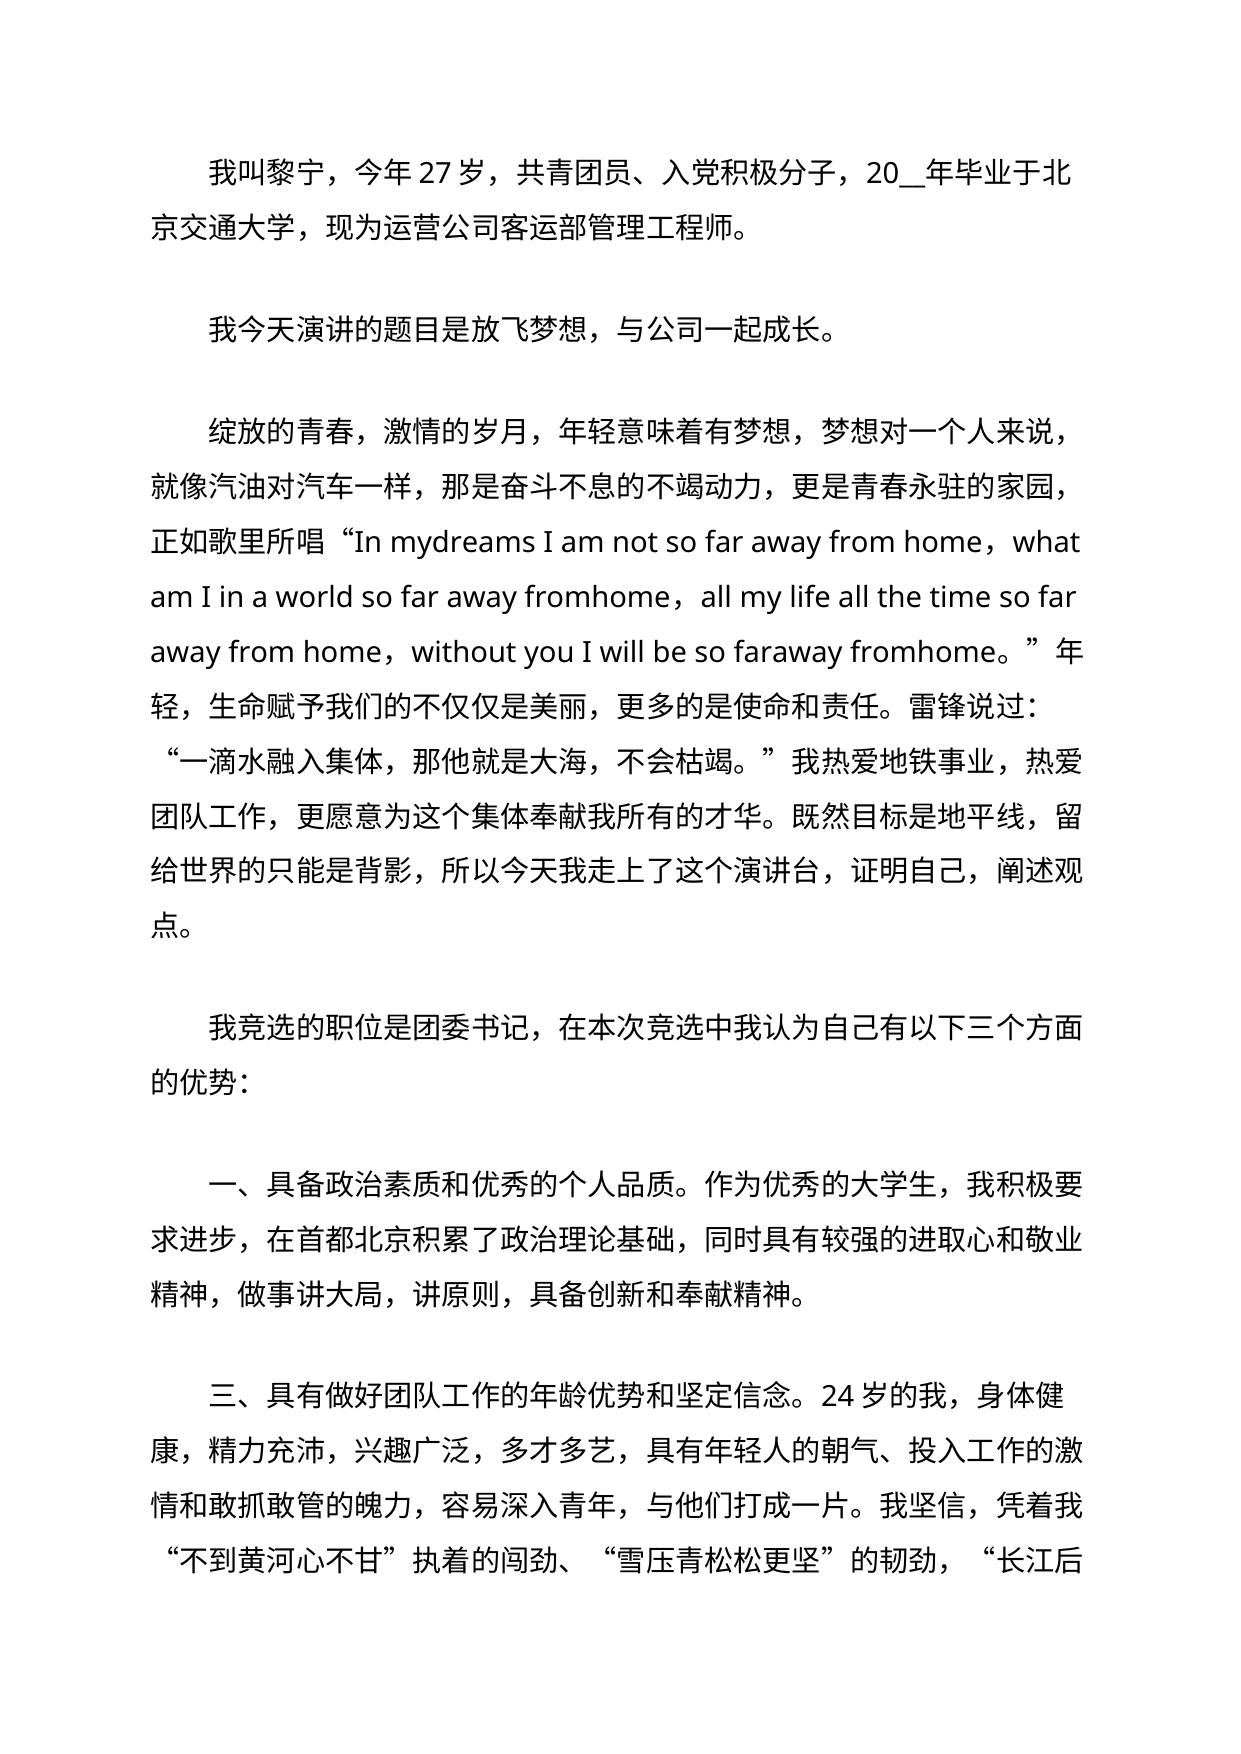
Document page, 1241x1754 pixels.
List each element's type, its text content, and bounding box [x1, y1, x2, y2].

text 绽放的青春，激情的岁月，年轻意味着有梦想，梦想对一个人来说，就像汽油对汽车一样，那是奋斗不息的不竭动力，更是青春永驻的家园，正如歌里所唱“In mydreams I am not so far away from home，what am I in a world so far away fromhome，all my life all the time so far away from home，without you I will be so faraway fromhome。”年轻，生命赋予我们的不仅仅是美丽，更多的是使命和责任。雷锋说过：“一滴水融入集体，那他就是大海，不会枯竭。”我热爱地铁事业，热爱团队工作，更愿意为这个集体奉献我所有的才华。既然目标是地平线，留给世界的只能是背影，所以今天我走上了这个演讲台，证明自己，阐述观点。 [150, 408, 1090, 945]
text 我今天演讲的题目是放飞梦想，与公司一起成长。 [150, 307, 1090, 349]
text 我叫黎宁，今年27岁，共青团员、入党积极分子，20__年毕业于北京交通大学，现为运营公司客运部管理工程师。 [150, 150, 1090, 247]
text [150, 1373, 1090, 1580]
text 一、具备政治素质和优秀的个人品质。作为优秀的大学生，我积极要求进步，在首都北京积累了政治理论基础，同时具有较强的进取心和敬业精神，做事讲大局，讲原则，具备创新和奉献精神。 [150, 1161, 1090, 1313]
text 我竞选的职位是团委书记，在本次竞选中我认为自己有以下三个方面的优势： [150, 1005, 1090, 1102]
